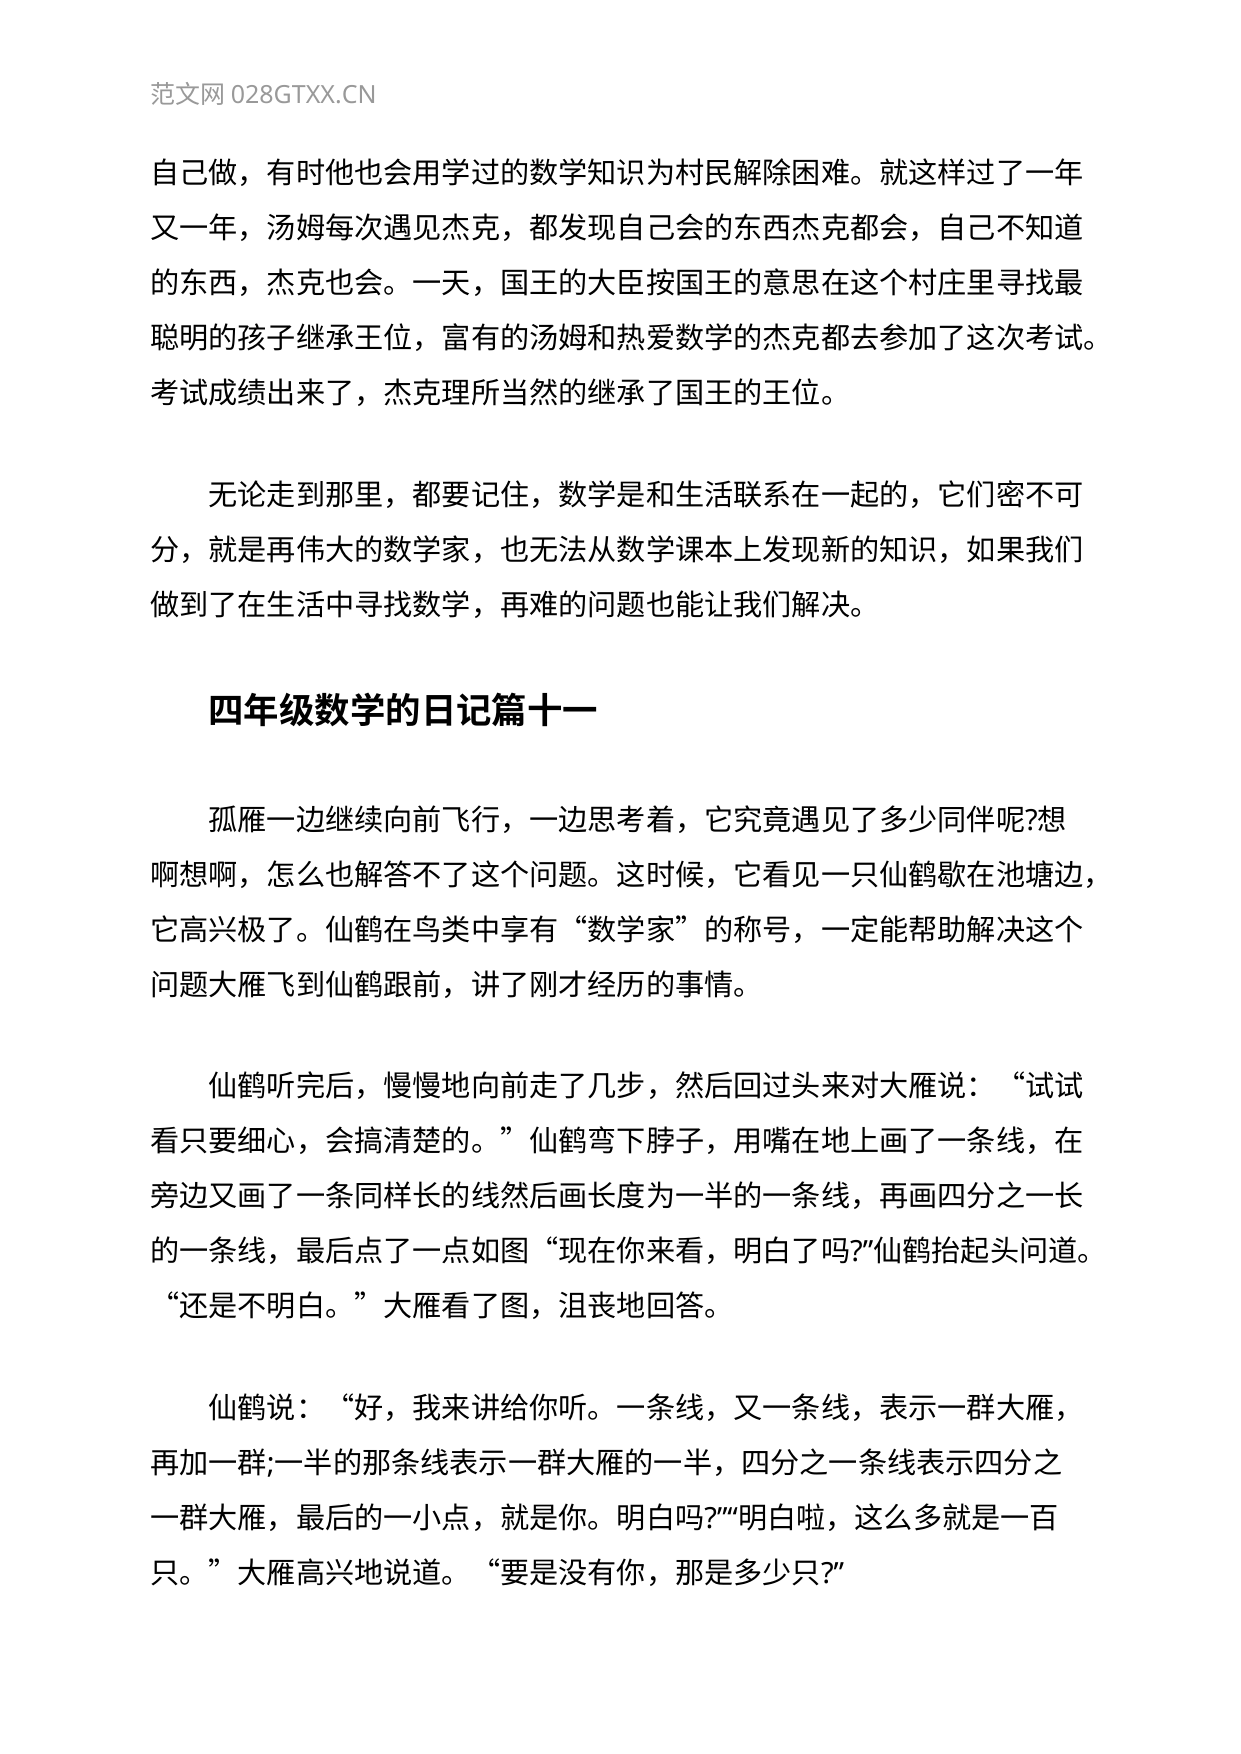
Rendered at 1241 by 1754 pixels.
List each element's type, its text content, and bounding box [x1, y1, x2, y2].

text 仙鹤听完后，慢慢地向前走了几步，然后回过头来对大雁说：“试试看只要细心，会搞清楚的。”仙鹤弯下脖子，用嘴在地上画了一条线，在旁边又画了一条同样长的线然后画长度为一半的一条线，再画四分之一长的一条线，最后点了一点如图“现在你来看，明白了吗?”仙鹤抬起头问道。“还是不明白。”大雁看了图，沮丧地回答。 [150, 1063, 1090, 1325]
text 无论走到那里，都要记住，数学是和生活联系在一起的，它们密不可分，就是再伟大的数学家，也无法从数学课本上发现新的知识，如果我们做到了在生活中寻找数学，再难的问题也能让我们解决。 [150, 471, 1090, 623]
text 仙鹤说：“好，我来讲给你听。一条线，又一条线，表示一群大雁，再加一群;一半的那条线表示一群大雁的一半，四分之一条线表示四分之一群大雁，最后的一小点，就是你。明白吗?”“明白啦，这么多就是一百只。”大雁高兴地说道。“要是没有你，那是多少只?” [150, 1384, 1090, 1592]
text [150, 150, 1090, 412]
text 孤雁一边继续向前飞行，一边思考着，它究竟遇见了多少同伴呢?想啊想啊，怎么也解答不了这个问题。这时候，它看见一只仙鹤歇在池塘边，它高兴极了。仙鹤在鸟类中享有“数学家”的称号，一定能帮助解决这个问题大雁飞到仙鹤跟前，讲了刚才经历的事情。 [150, 796, 1090, 1003]
text 四年级数学的日记篇十一 [150, 683, 1090, 734]
